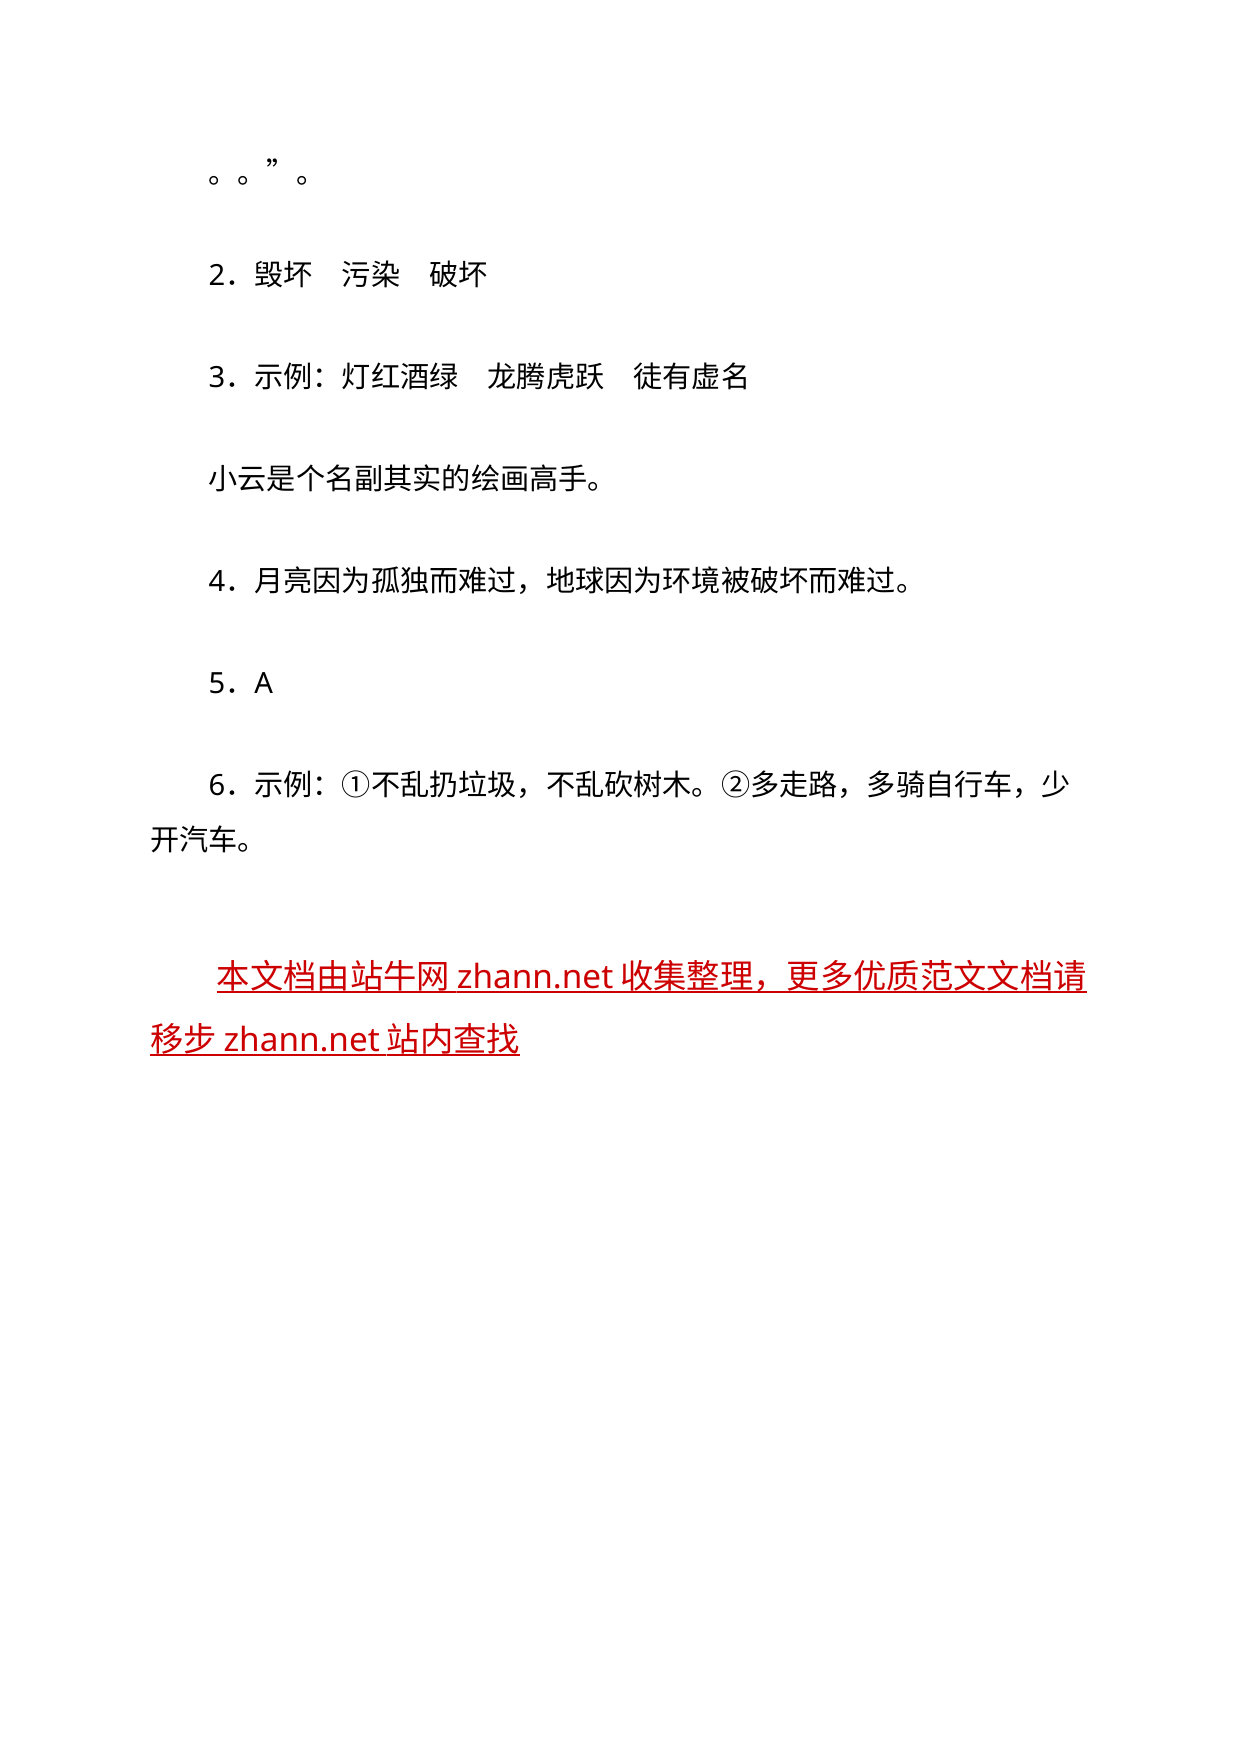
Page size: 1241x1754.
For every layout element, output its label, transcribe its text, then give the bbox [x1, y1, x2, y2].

text 3．示例：灯红酒绿 龙腾虎跃 徒有虚名 [150, 354, 1090, 396]
text 小云是个名副其实的绘画高手。 [150, 456, 1090, 498]
text 4．月亮因为孤独而难过，地球因为环境被破坏而难过。 [150, 557, 1090, 600]
text 本文档由站牛网zhann.net收集整理，更多优质范文文档请移步zhann.net站内查找 [150, 949, 1090, 1061]
text 。。”。 [150, 150, 1090, 192]
text 2．毁坏 污染 破坏 [150, 252, 1090, 294]
text 5．A [150, 659, 1090, 702]
text 6．示例：①不乱扔垃圾，不乱砍树木。②多走路，多骑自行车，少开汽车。 [150, 761, 1090, 859]
